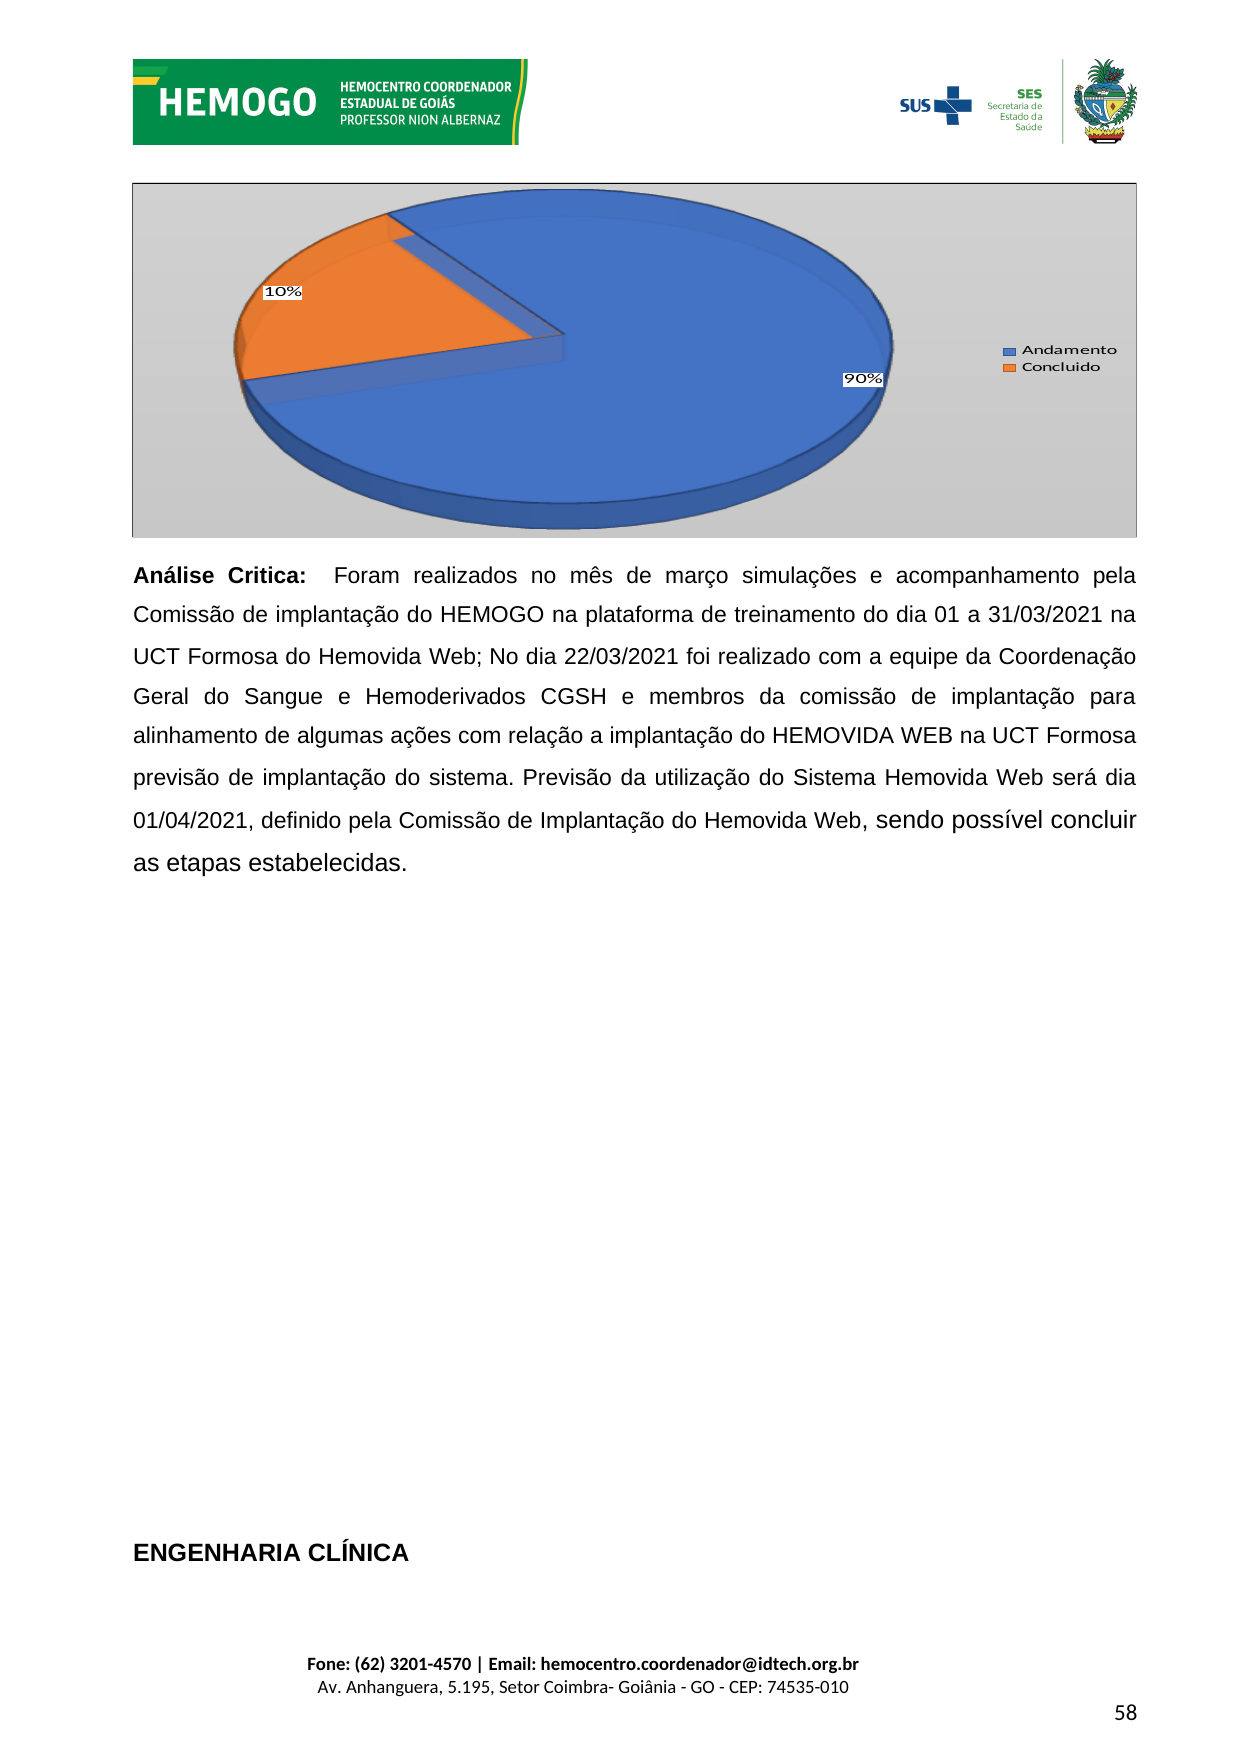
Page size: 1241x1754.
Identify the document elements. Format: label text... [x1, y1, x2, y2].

text Análise Critica: Foram realizados no mês de março simulações e acompanhamento pela Comissão de implantação do HEMOGO na plataforma de treinamento do dia 01 a 31/03/2021 na UCT Formosa do Hemovida Web; No dia 22/03/2021 foi realizado com a equipe da Coordenação Geral do Sangue e Hemoderivados CGSH e membros da comissão de implantação para alinhamento de algumas ações com relação a implantação do HEMOVIDA WEB na UCT Formosa previsão de implantação do sistema. Previsão da utilização do Sistema Hemovida Web será dia 01/04/2021, definido pela Comissão de Implantação do Hemovida Web, sendo possível concluir as etapas estabelecidas. [133, 537, 1137, 877]
picture [132, 59, 1137, 145]
text ENGENHARIA CLÍNICA [133, 1538, 1137, 1567]
